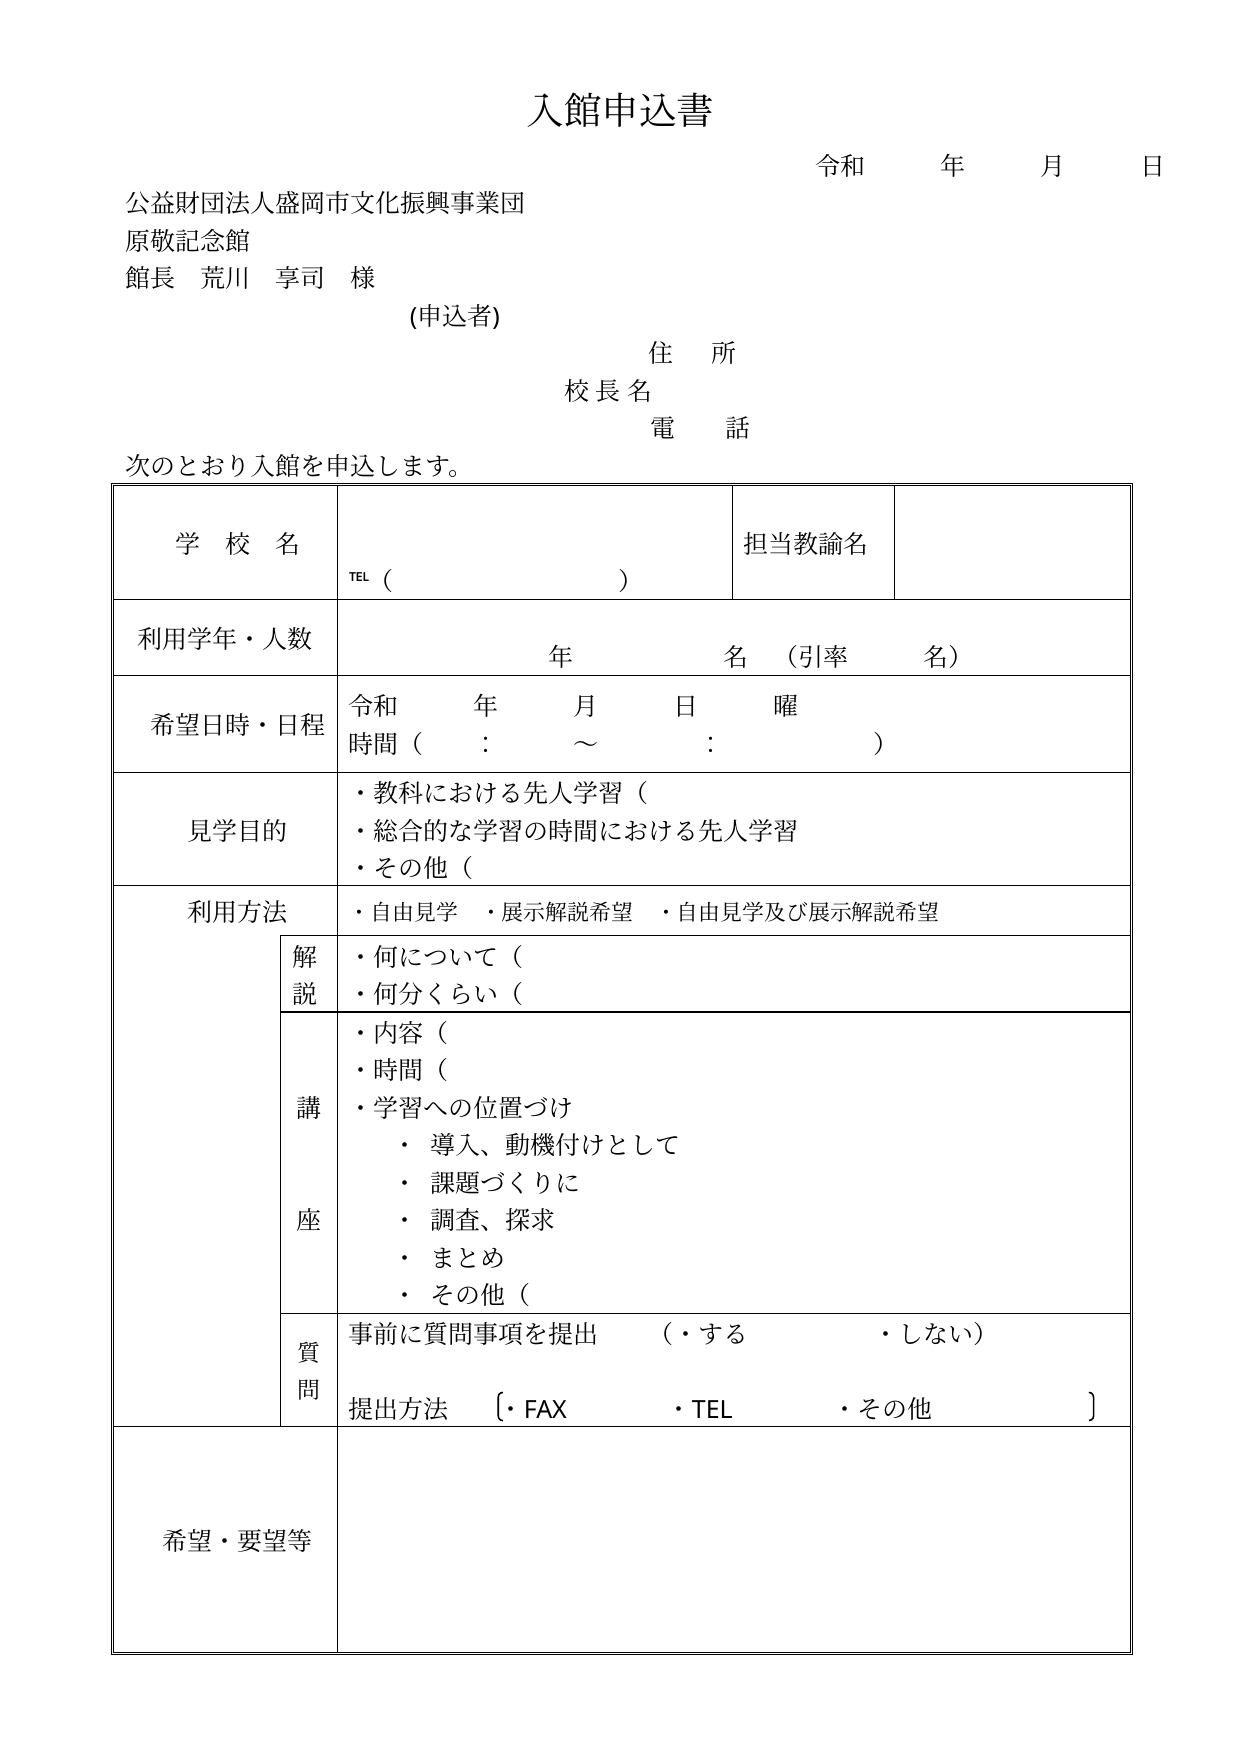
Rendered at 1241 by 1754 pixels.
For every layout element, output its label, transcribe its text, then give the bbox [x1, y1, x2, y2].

table_cell 見学目的 [114, 773, 337, 885]
table_cell 質問 [281, 1314, 337, 1426]
table_cell 令和 年 月 日 曜 時間（ ： ～ ： ） [338, 676, 1130, 772]
text 令和 年 月 日 [75, 146, 1165, 183]
text 電 話 [75, 408, 1065, 446]
table_cell 事前に質問事項を提出 （・する ・しない） 提出方法 ・FAX ・TEL ・その他 [338, 1314, 1130, 1426]
table_cell [114, 935, 280, 1426]
text 住 所 [75, 333, 1065, 371]
text 校 長 名 [75, 371, 1065, 408]
table_header 学 校 名 [114, 486, 337, 599]
table_cell [338, 1427, 1130, 1652]
text (申込者) [75, 296, 1165, 333]
table_cell 利用方法 [114, 886, 337, 935]
table_cell 利用学年・人数 [114, 600, 337, 675]
table_cell 希望・要望等 [114, 1427, 337, 1652]
table_header 担当教諭名 [733, 486, 894, 599]
text 次のとおり入館を申込します。 [75, 446, 1165, 483]
table_cell ・自由見学 ・展示解説希望 ・自由見学及び展示解説希望 [338, 886, 1130, 935]
table_cell ・教科における先人学習（ ・総合的な学習の時間における先人学習 ・その他（ [338, 773, 1130, 885]
table_cell 年 名 （引率 名） [338, 600, 1130, 675]
table_cell 希望日時・日程 [114, 676, 337, 772]
text 公益財団法人盛岡市文化振興事業団 [75, 183, 1165, 221]
text 館長 荒川 享司 様 [75, 258, 1165, 296]
table_cell 講 座 [281, 1013, 337, 1312]
table_cell 解説 [281, 936, 337, 1011]
table_cell ・内容（ ・時間（ ・学習への位置づけ 導入、動機付けとして 課題づくりに 調査、探求 まとめ その他（ [338, 1013, 1130, 1312]
table_cell ・何について（ ・何分くらい（ [338, 936, 1130, 1011]
text 原敬記念館 [75, 221, 1165, 258]
text 入館申込書 [75, 71, 1165, 146]
table_header ℡（ ） [338, 486, 732, 599]
table_header [895, 486, 1130, 599]
